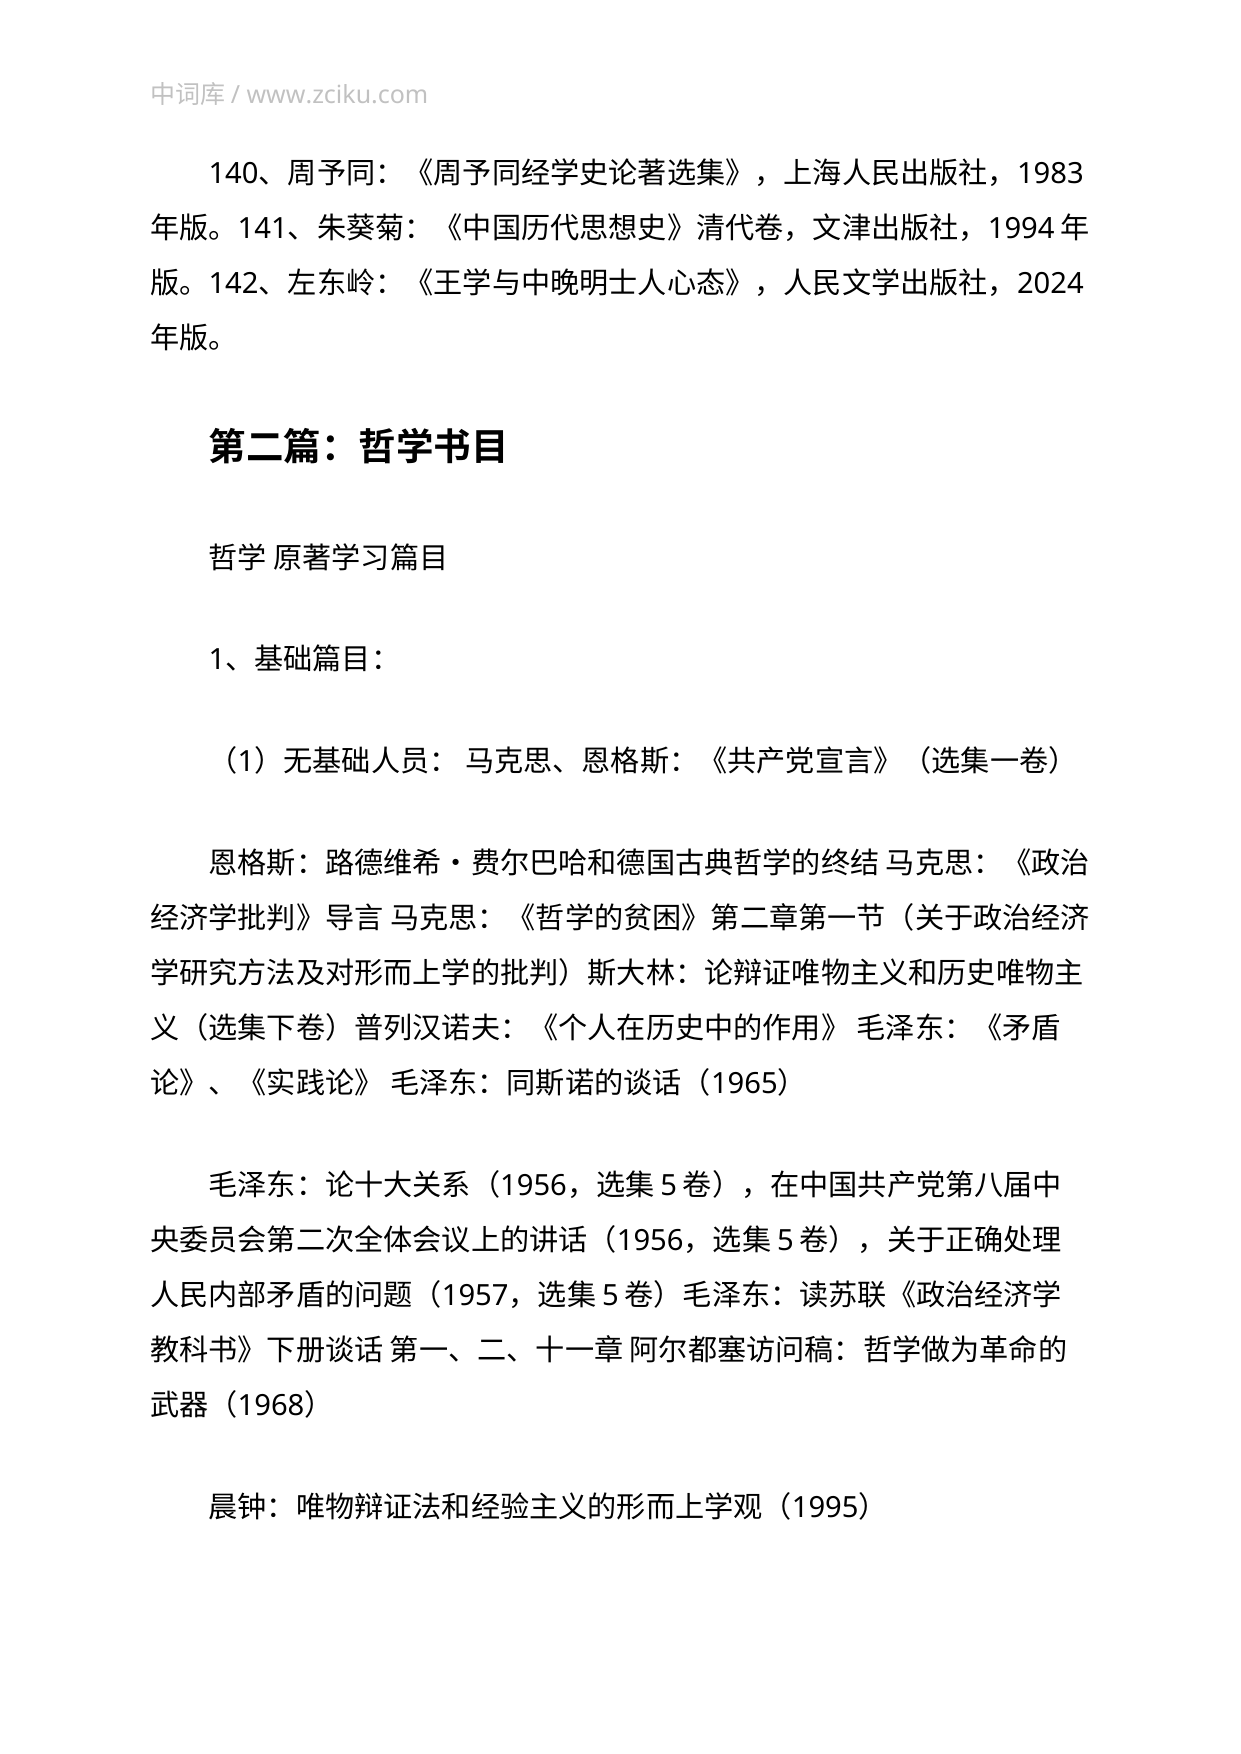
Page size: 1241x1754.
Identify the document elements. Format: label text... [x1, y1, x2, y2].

text 第二篇：哲学书目 [150, 417, 1090, 471]
text 140、周予同：《周予同经学史论著选集》，上海人民出版社，1983年版。141、朱葵菊：《中国历代思想史》清代卷，文津出版社，1994年版。142、左东岭：《王学与中晚明士人心态》，人民文学出版社，2024年版。 [150, 150, 1090, 357]
text （1）无基础人员： 马克思、恩格斯：《共产党宣言》（选集一卷） [150, 738, 1090, 780]
text 哲学 原著学习篇目 [150, 534, 1090, 576]
text 1、基础篇目： [150, 636, 1090, 678]
text 恩格斯：路德维希•费尔巴哈和德国古典哲学的终结 马克思：《政治经济学批判》导言 马克思：《哲学的贫困》第二章第一节（关于政治经济学研究方法及对形而上学的批判）斯大林：论辩证唯物主义和历史唯物主义（选集下卷）普列汉诺夫：《个人在历史中的作用》 毛泽东：《矛盾论》、《实践论》 毛泽东：同斯诺的谈话（1965） [150, 840, 1090, 1102]
text 晨钟：唯物辩证法和经验主义的形而上学观（1995） [150, 1483, 1090, 1526]
text 毛泽东：论十大关系（1956，选集5卷），在中国共产党第八届中央委员会第二次全体会议上的讲话（1956，选集5卷），关于正确处理人民内部矛盾的问题（1957，选集5卷）毛泽东：读苏联《政治经济学教科书》下册谈话 第一、二、十一章 阿尔都塞访问稿：哲学做为革命的武器（1968） [150, 1161, 1090, 1424]
